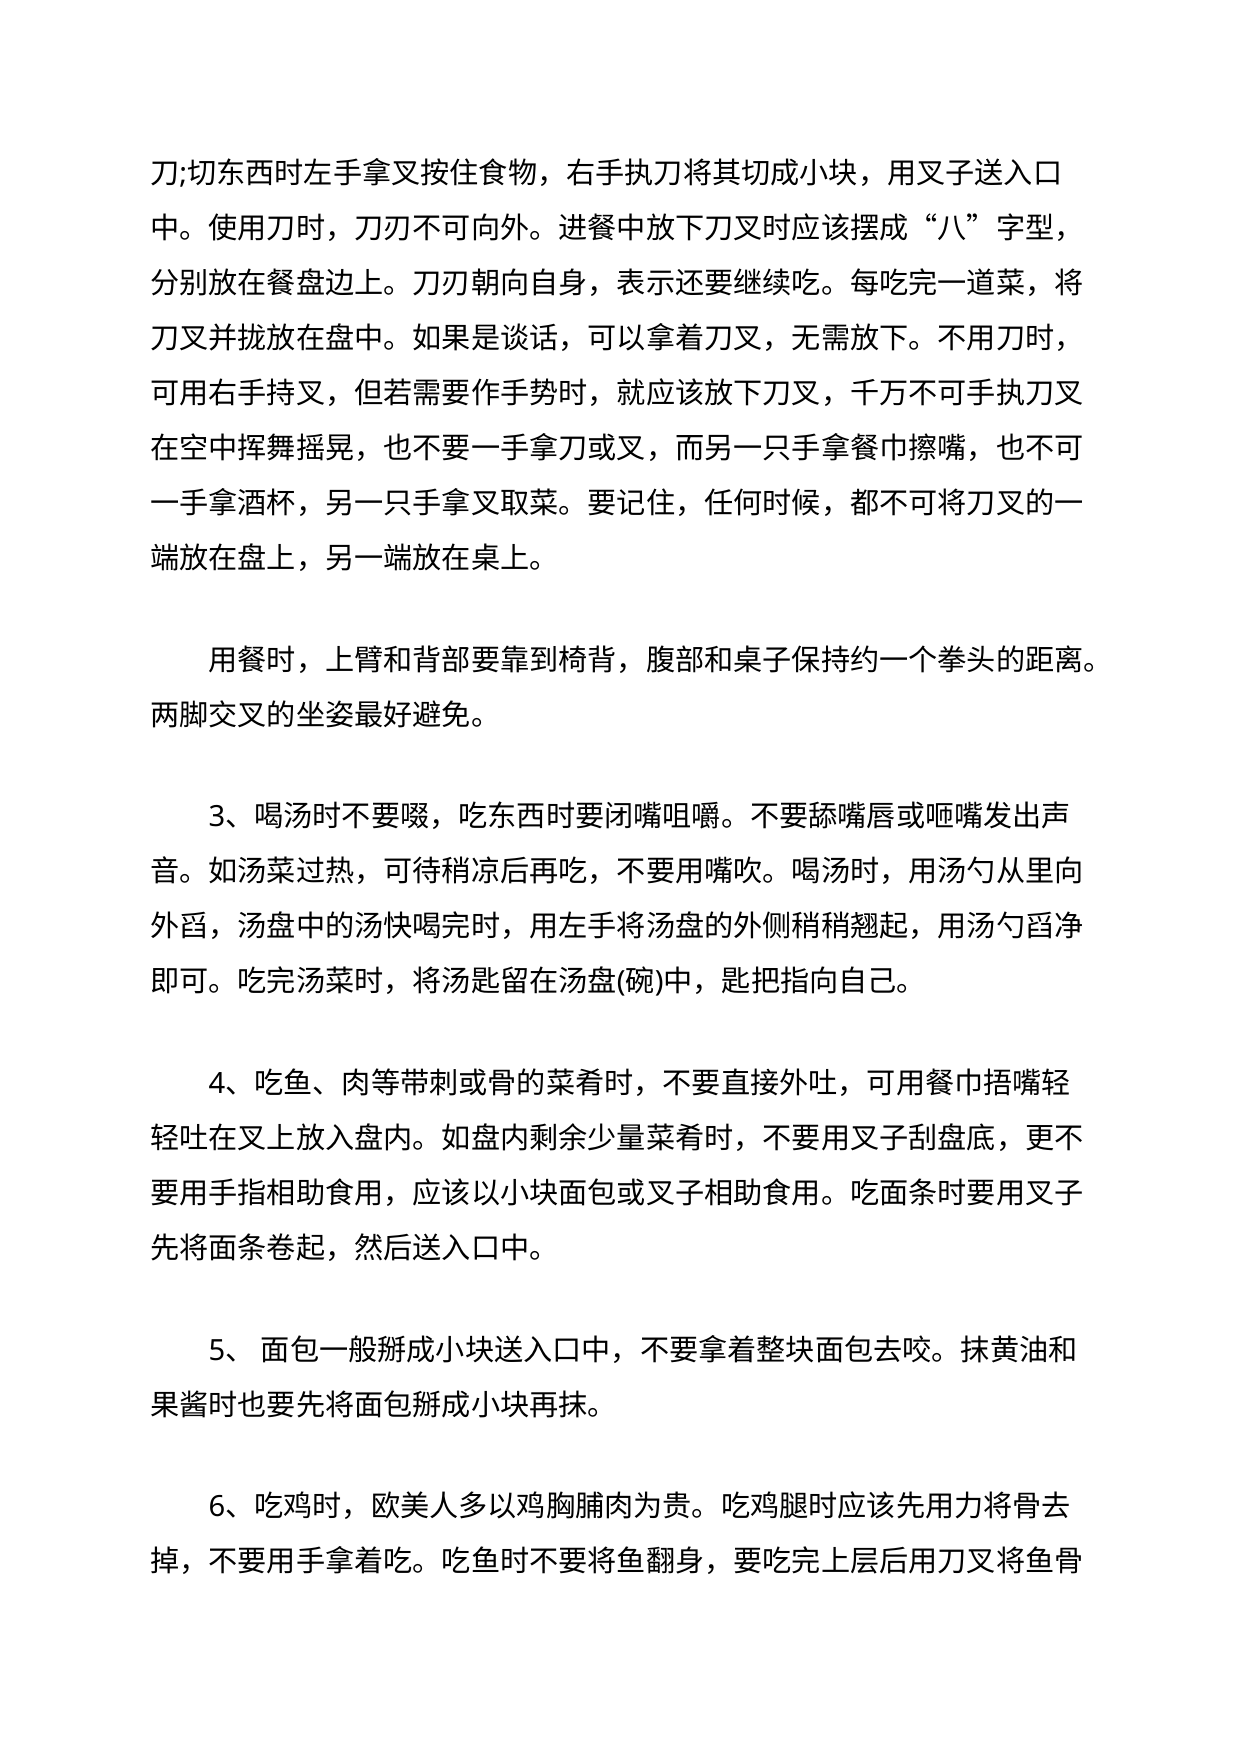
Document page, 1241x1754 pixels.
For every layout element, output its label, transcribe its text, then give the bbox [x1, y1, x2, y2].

text 用餐时，上臂和背部要靠到椅背，腹部和桌子保持约一个拳头的距离。两脚交叉的坐姿最好避免。 [150, 636, 1090, 733]
text 4、吃鱼、肉等带刺或骨的菜肴时，不要直接外吐，可用餐巾捂嘴轻轻吐在叉上放入盘内。如盘内剩余少量菜肴时，不要用叉子刮盘底，更不要用手指相助食用，应该以小块面包或叉子相助食用。吃面条时要用叉子先将面条卷起，然后送入口中。 [150, 1059, 1090, 1267]
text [150, 150, 1090, 577]
text 3、喝汤时不要啜，吃东西时要闭嘴咀嚼。不要舔嘴唇或咂嘴发出声音。如汤菜过热，可待稍凉后再吃，不要用嘴吹。喝汤时，用汤勺从里向外舀，汤盘中的汤快喝完时，用左手将汤盘的外侧稍稍翘起，用汤勺舀净即可。吃完汤菜时，将汤匙留在汤盘(碗)中，匙把指向自己。 [150, 793, 1090, 1000]
text 5、 面包一般掰成小块送入口中，不要拿着整块面包去咬。抹黄油和果酱时也要先将面包掰成小块再抹。 [150, 1326, 1090, 1423]
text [150, 1483, 1090, 1580]
